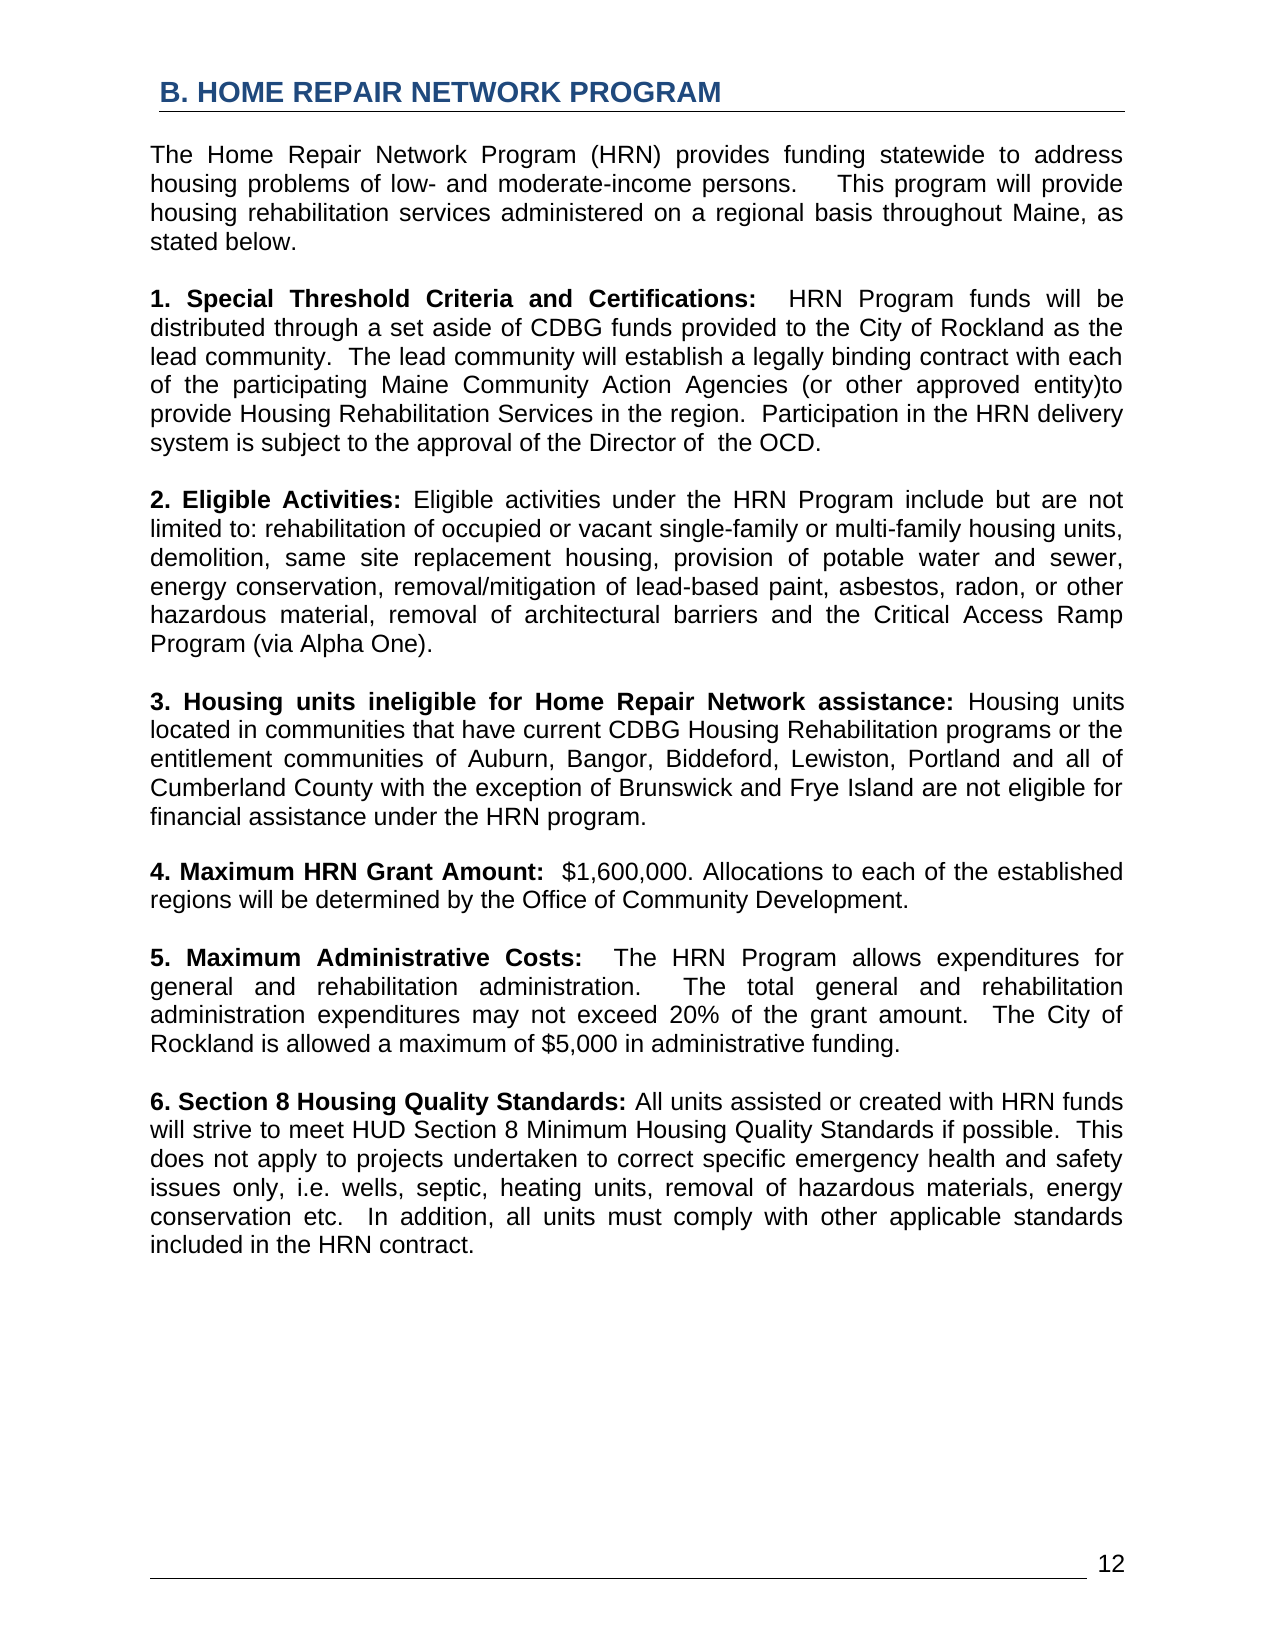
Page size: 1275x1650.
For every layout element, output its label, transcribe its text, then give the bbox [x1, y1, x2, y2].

text 4. Maximum HRN Grant Amount: $1,600,000. Allocations to each of the established regions will be determined by the Office of Community Development. [150, 857, 1125, 914]
text The Home Repair Network Program (HRN) provides funding statewide to address housing problems of low- and moderate-income persons. This program will provide housing rehabilitation services administered on a regional basis throughout Maine, as stated below. [150, 140, 1125, 255]
text 3. Housing units ineligible for Home Repair Network assistance: Housing units located in communities that have current CDBG Housing Rehabilitation programs or the entitlement communities of Auburn, Bangor, Biddeford, Lewiston, Portland and all of Cumberland County with the exception of Brunswick and Frye Island are not eligible for financial assistance under the HRN program. [150, 687, 1125, 830]
text 6. Section 8 Housing Quality Standards: All units assisted or created with HRN funds will strive to meet HUD Section 8 Minimum Housing Quality Standards if possible. This does not apply to projects undertaken to correct specific emergency health and safety issues only, i.e. wells, septic, heating units, removal of hazardous materials, energy conservation etc. In addition, all units must comply with other applicable standards included in the HRN contract. [150, 1087, 1125, 1259]
text 5. Maximum Administrative Costs: The HRN Program allows expenditures for general and rehabilitation administration. The total general and rehabilitation administration expenditures may not exceed 20% of the grant amount. The City of is allowed a maximum of $5,000 in administrative funding. [150, 943, 1125, 1058]
subtitle HOME REPAIR NETWORK PROGRAM [159, 75, 1125, 111]
text 2. Eligible Activities: Eligible activities under the HRN Program include but are not limited to: rehabilitation of occupied or vacant single-family or multi-family housing units, demolition, same site replacement housing, provision of potable water and sewer, energy conservation, removal/mitigation of lead-based paint, asbestos, radon, or other hazardous material, removal of architectural barriers and the Critical Access Ramp Program (via Alpha One). [150, 485, 1125, 658]
text 1. Special Threshold Criteria and Certifications: HRN Program funds will be distributed through a set aside of CDBG funds provided to the City of Rockland as the lead community. The lead community will establish a legally binding contract with each of the participating Maine Community Action Agencies (or other approved entity)to provide Housing Rehabilitation Services in the region. Participation in the HRN delivery system is subject to the approval of the Director of the OCD. [150, 284, 1125, 457]
